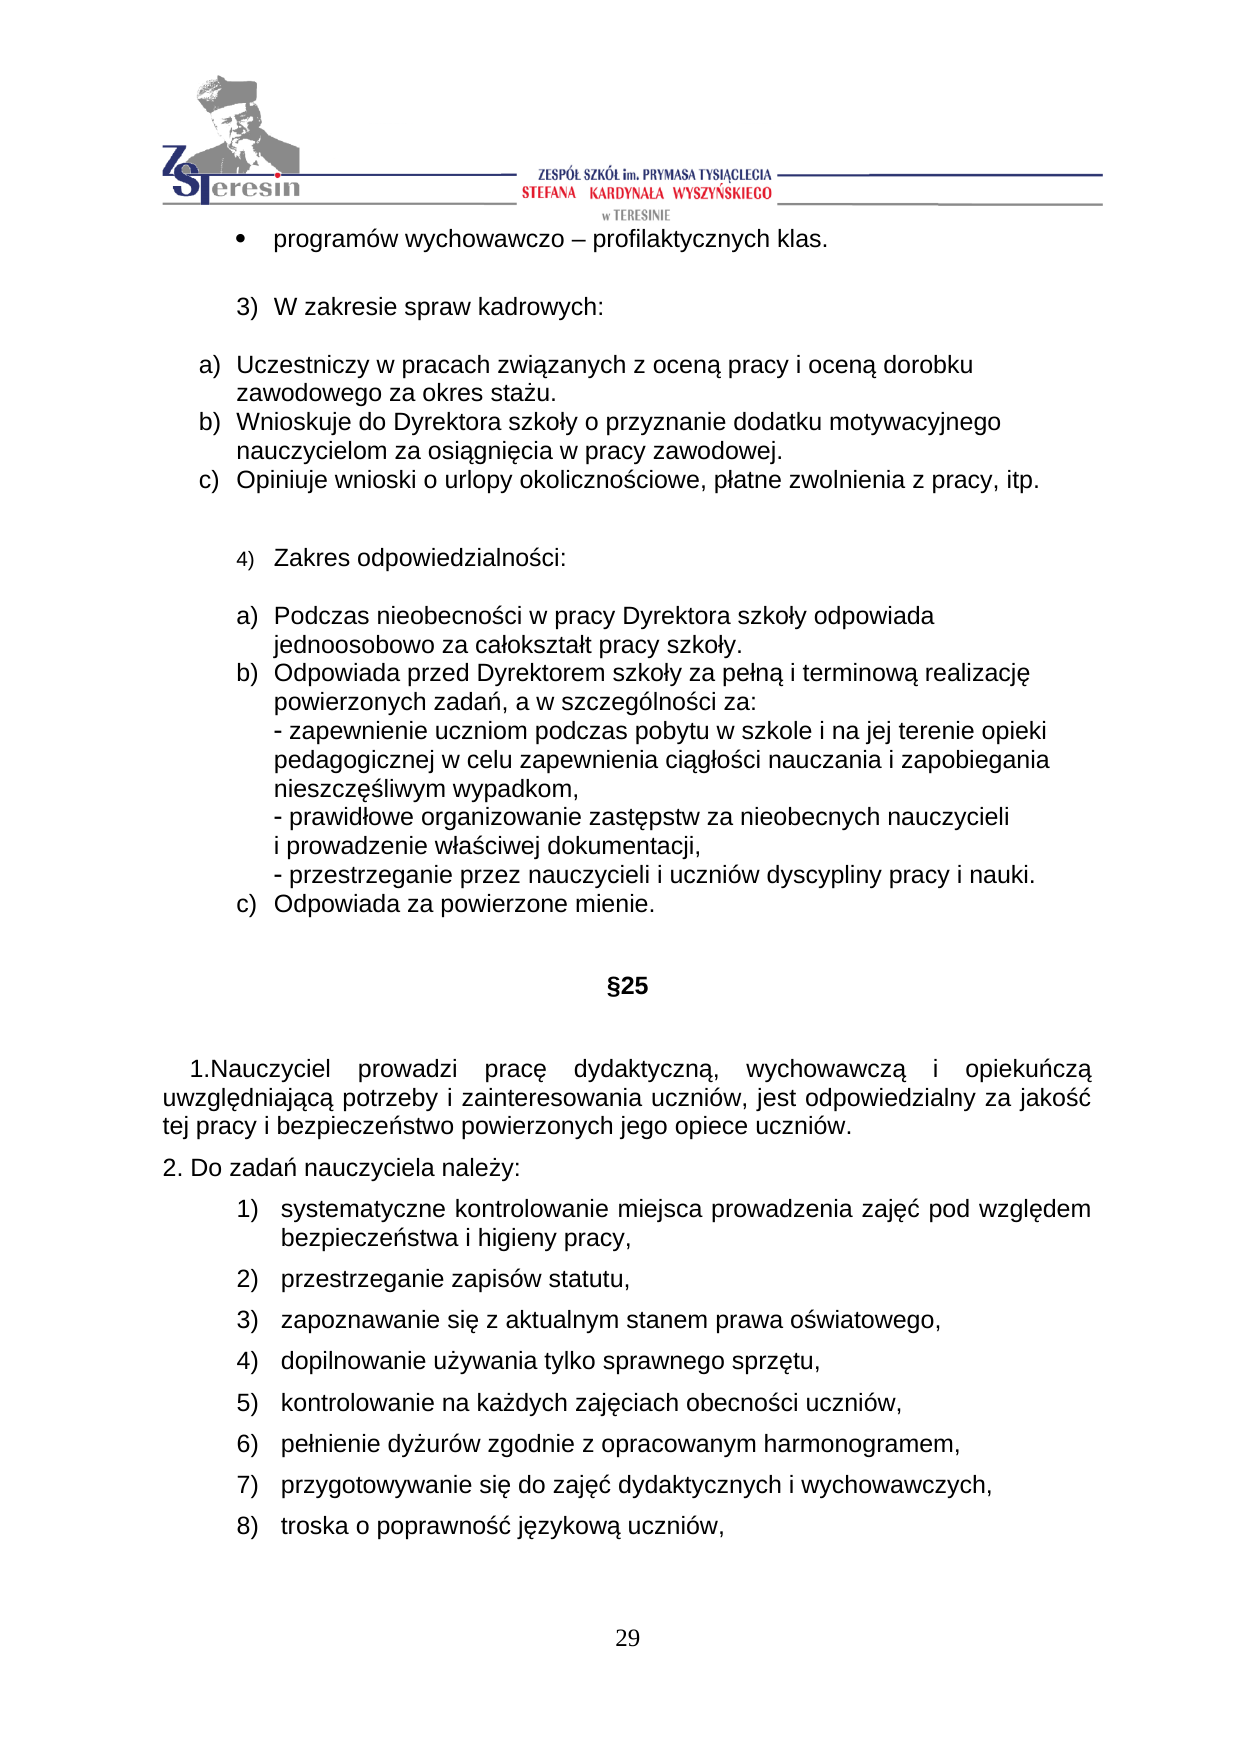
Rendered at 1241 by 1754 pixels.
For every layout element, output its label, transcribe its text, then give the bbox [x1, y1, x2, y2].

text 1.Nauczyciel prowadzi pracę dydaktyczną, wychowawczą i opiekuńczą uwzględniającą potrzeby i zainteresowania uczniów, jest odpowiedzialny za jakość tej pracy i bezpieczeństwo powierzonych jego opiece uczniów. [162, 1054, 1093, 1140]
list Opiniuje wnioski o urlopy okolicznościowe, płatne zwolnienia z pracy, itp. [199, 465, 1093, 493]
text §25 [162, 971, 1093, 1000]
list programów wychowawczo – profilaktycznych klas. [236, 224, 1093, 253]
list kontrolowanie na każdych zajęciach obecności uczniów, [236, 1387, 1093, 1416]
list Wnioskuje do Dyrektora szkoły o przyznanie dodatku motywacyjnego nauczycielom za osiągnięcia w pracy zawodowej. [199, 407, 1093, 465]
list przestrzeganie zapisów statutu, [236, 1264, 1093, 1292]
list systematyczne kontrolowanie miejsca prowadzenia zajęć pod względem bezpieczeństwa i higieny pracy, [236, 1194, 1093, 1251]
list Odpowiada przed Dyrektorem szkoły za pełną i terminową realizację powierzonych zadań, a w szczególności za:  zapewnienie uczniom podczas pobytu w szkole i na jej terenie opieki pedagogicznej w celu zapewnienia ciągłości nauczania i zapobiegania nieszczęśliwym wypadkom,  prawidłowe organizowanie zastępstw za nieobecnych nauczycieli i prowadzenie właściwej dokumentacji,  przestrzeganie przez nauczycieli i uczniów dyscypliny pracy i nauki. [236, 658, 1093, 889]
list troska o poprawność językową uczniów, [236, 1511, 1093, 1540]
list przygotowywanie się do zajęć dydaktycznych i wychowawczych, [236, 1470, 1093, 1499]
list Uczestniczy w pracach związanych z oceną pracy i oceną dorobku zawodowego za okres stażu. [199, 350, 1093, 407]
list W zakresie spraw kadrowych: [236, 292, 1093, 321]
list pełnienie dyżurów zgodnie z opracowanym harmonogramem, [236, 1429, 1093, 1457]
list Podczas nieobecności w pracy Dyrektora szkoły odpowiada jednoosobowo za całokształt pracy szkoły. [236, 601, 1093, 658]
picture [162, 73, 1105, 224]
list dopilnowanie używania tylko sprawnego sprzętu, [236, 1346, 1093, 1375]
list Zakres odpowiedzialności: [236, 543, 1093, 572]
text 2. Do zadań nauczyciela należy: [162, 1152, 1093, 1181]
list Odpowiada za powierzone mienie. [236, 889, 1093, 917]
list zapoznawanie się z aktualnym stanem prawa oświatowego, [236, 1305, 1093, 1334]
